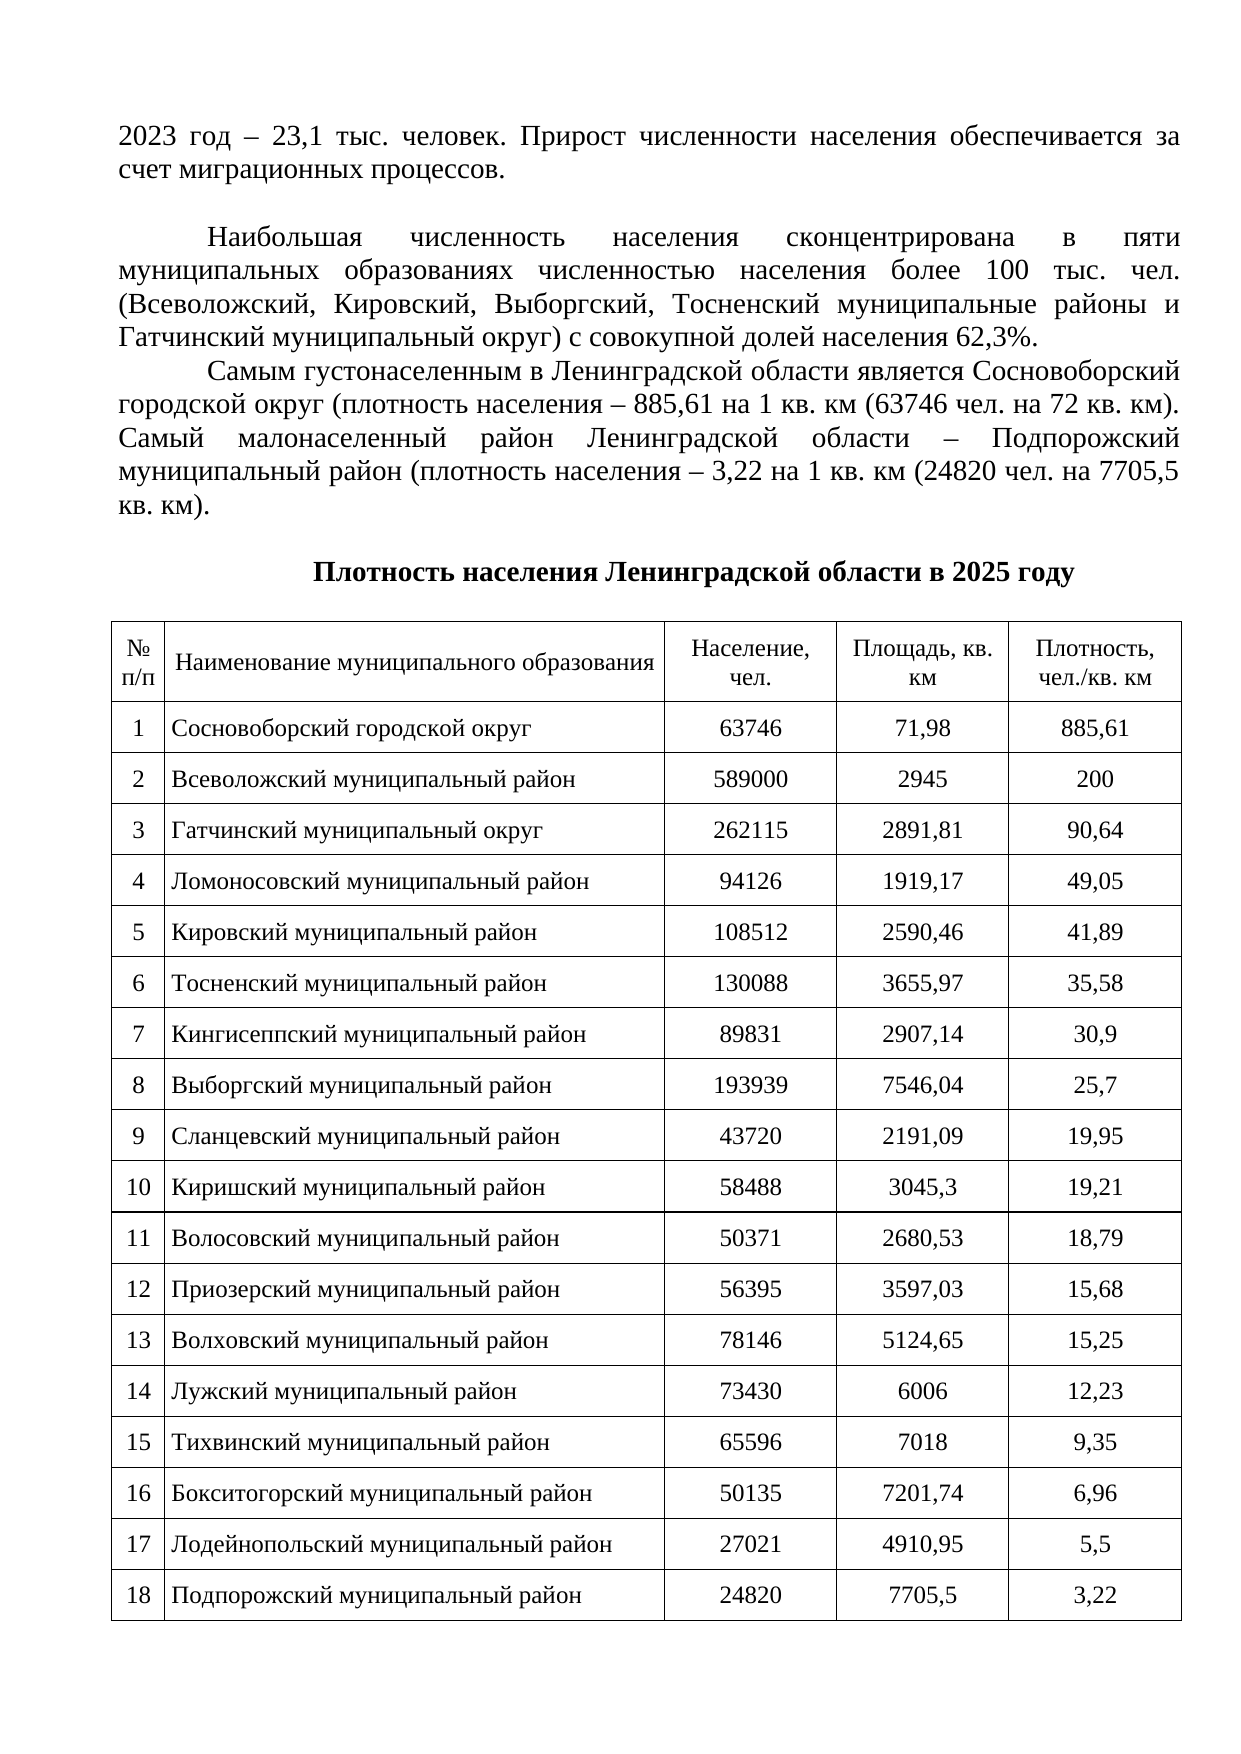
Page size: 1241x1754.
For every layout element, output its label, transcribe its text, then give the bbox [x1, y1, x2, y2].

table_cell 15,68 [1009, 1264, 1181, 1313]
table_header Население, чел. [665, 622, 836, 701]
table_cell Кингисеппский муниципальный район [165, 1008, 664, 1058]
table_cell 3,22 [1009, 1570, 1181, 1620]
table_cell Волосовский муниципальный район [165, 1213, 664, 1262]
table_cell Бокситогорский муниципальный район [165, 1468, 664, 1518]
table_cell 6,96 [1009, 1468, 1181, 1518]
table_cell 15 [112, 1417, 164, 1467]
table_cell Сланцевский муниципальный район [165, 1110, 664, 1160]
table_cell Приозерский муниципальный район [165, 1264, 664, 1313]
table_cell 18 [112, 1570, 164, 1620]
table_cell 6 [112, 957, 164, 1007]
table_cell 15,25 [1009, 1315, 1181, 1364]
table_cell Сосновоборский городской округ [165, 702, 664, 752]
table_cell 7 [112, 1008, 164, 1058]
table_cell 89831 [665, 1008, 836, 1058]
table_cell Подпорожский муниципальный район [165, 1570, 664, 1620]
table_cell 27021 [665, 1519, 836, 1569]
table_cell 14 [112, 1366, 164, 1416]
table_cell 10 [112, 1161, 164, 1211]
table_cell Киришский муниципальный район [165, 1161, 664, 1211]
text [118, 118, 1181, 185]
text Наибольшая численность населения сконцентрирована в пяти муниципальных образованиях численностью населения более 100 тыс. чел. (Всеволожский, Кировский, Выборгский, Тосненский муниципальные районы и Гатчинский муниципальный округ) с совокупной долей населения 62,3%. [118, 219, 1181, 353]
table_cell 4910,95 [837, 1519, 1008, 1569]
table_cell 71,98 [837, 702, 1008, 752]
table_cell Кировский муниципальный район [165, 906, 664, 956]
table_cell 12 [112, 1264, 164, 1313]
table_cell 49,05 [1009, 855, 1181, 905]
table_cell 78146 [665, 1315, 836, 1364]
table_cell 58488 [665, 1161, 836, 1211]
table_cell 193939 [665, 1059, 836, 1109]
table_cell 3655,97 [837, 957, 1008, 1007]
table_cell 1 [112, 702, 164, 752]
table_cell 94126 [665, 855, 836, 905]
table_cell 90,64 [1009, 804, 1181, 854]
table_cell 19,21 [1009, 1161, 1181, 1211]
table_cell 65596 [665, 1417, 836, 1467]
table_cell 19,95 [1009, 1110, 1181, 1160]
table_cell Гатчинский муниципальный округ [165, 804, 664, 854]
table_cell Лодейнопольский муниципальный район [165, 1519, 664, 1569]
table_header Плотность, чел./кв. км [1009, 622, 1181, 701]
table_cell 3 [112, 804, 164, 854]
table_cell 7201,74 [837, 1468, 1008, 1518]
table_cell 63746 [665, 702, 836, 752]
table_cell 6006 [837, 1366, 1008, 1416]
table_cell 5 [112, 906, 164, 956]
table_cell 24820 [665, 1570, 836, 1620]
table_cell 108512 [665, 906, 836, 956]
table_cell 11 [112, 1213, 164, 1262]
table_cell Тосненский муниципальный район [165, 957, 664, 1007]
table_cell 25,7 [1009, 1059, 1181, 1109]
table_cell 17 [112, 1519, 164, 1569]
table_cell 9 [112, 1110, 164, 1160]
text Плотность населения Ленинградской области в 2025 году [118, 554, 1181, 588]
table_header Площадь, кв. км [837, 622, 1008, 701]
table_cell Ломоносовский муниципальный район [165, 855, 664, 905]
table_cell 1919,17 [837, 855, 1008, 905]
table_cell 2891,81 [837, 804, 1008, 854]
table_cell 50371 [665, 1213, 836, 1262]
table_cell 262115 [665, 804, 836, 854]
table_cell 12,23 [1009, 1366, 1181, 1416]
table_cell 8 [112, 1059, 164, 1109]
table_cell 9,35 [1009, 1417, 1181, 1467]
table_cell 589000 [665, 753, 836, 803]
table_cell 5,5 [1009, 1519, 1181, 1569]
table_cell 35,58 [1009, 957, 1181, 1007]
table_cell 30,9 [1009, 1008, 1181, 1058]
table_cell 7018 [837, 1417, 1008, 1467]
table_cell Волховский муниципальный район [165, 1315, 664, 1364]
table_cell 200 [1009, 753, 1181, 803]
table_cell 2 [112, 753, 164, 803]
table_cell 7546,04 [837, 1059, 1008, 1109]
table_header № п/п [112, 622, 164, 701]
table_cell 2590,46 [837, 906, 1008, 956]
table_cell 3597,03 [837, 1264, 1008, 1313]
table_cell 56395 [665, 1264, 836, 1313]
table_cell 3045,3 [837, 1161, 1008, 1211]
table_cell 885,61 [1009, 702, 1181, 752]
table_cell Всеволожский муниципальный район [165, 753, 664, 803]
table_cell 130088 [665, 957, 836, 1007]
table_cell 7705,5 [837, 1570, 1008, 1620]
table_cell 43720 [665, 1110, 836, 1160]
table_cell Выборгский муниципальный район [165, 1059, 664, 1109]
table_cell 5124,65 [837, 1315, 1008, 1364]
table_cell 41,89 [1009, 906, 1181, 956]
table_cell Лужский муниципальный район [165, 1366, 664, 1416]
table_cell 2191,09 [837, 1110, 1008, 1160]
table_cell 73430 [665, 1366, 836, 1416]
table_cell 16 [112, 1468, 164, 1518]
table_cell 13 [112, 1315, 164, 1364]
table_cell 50135 [665, 1468, 836, 1518]
text Самым густонаселенным в Ленинградской области является Сосновоборский городской округ (плотность населения – 885,61 на 1 кв. км (63746 чел. на 72 кв. км). Самый малонаселенный район Ленинградской области – Подпорожский муниципальный район (плотность населения – 3,22 на 1 кв. км (24820 чел. на 7705,5 кв. км). [118, 353, 1181, 521]
table_cell Тихвинский муниципальный район [165, 1417, 664, 1467]
table_cell 2945 [837, 753, 1008, 803]
table_cell 2680,53 [837, 1213, 1008, 1262]
table_cell 4 [112, 855, 164, 905]
table_cell 18,79 [1009, 1213, 1181, 1262]
table_header Наименование муниципального образования [165, 622, 664, 701]
table_cell 2907,14 [837, 1008, 1008, 1058]
